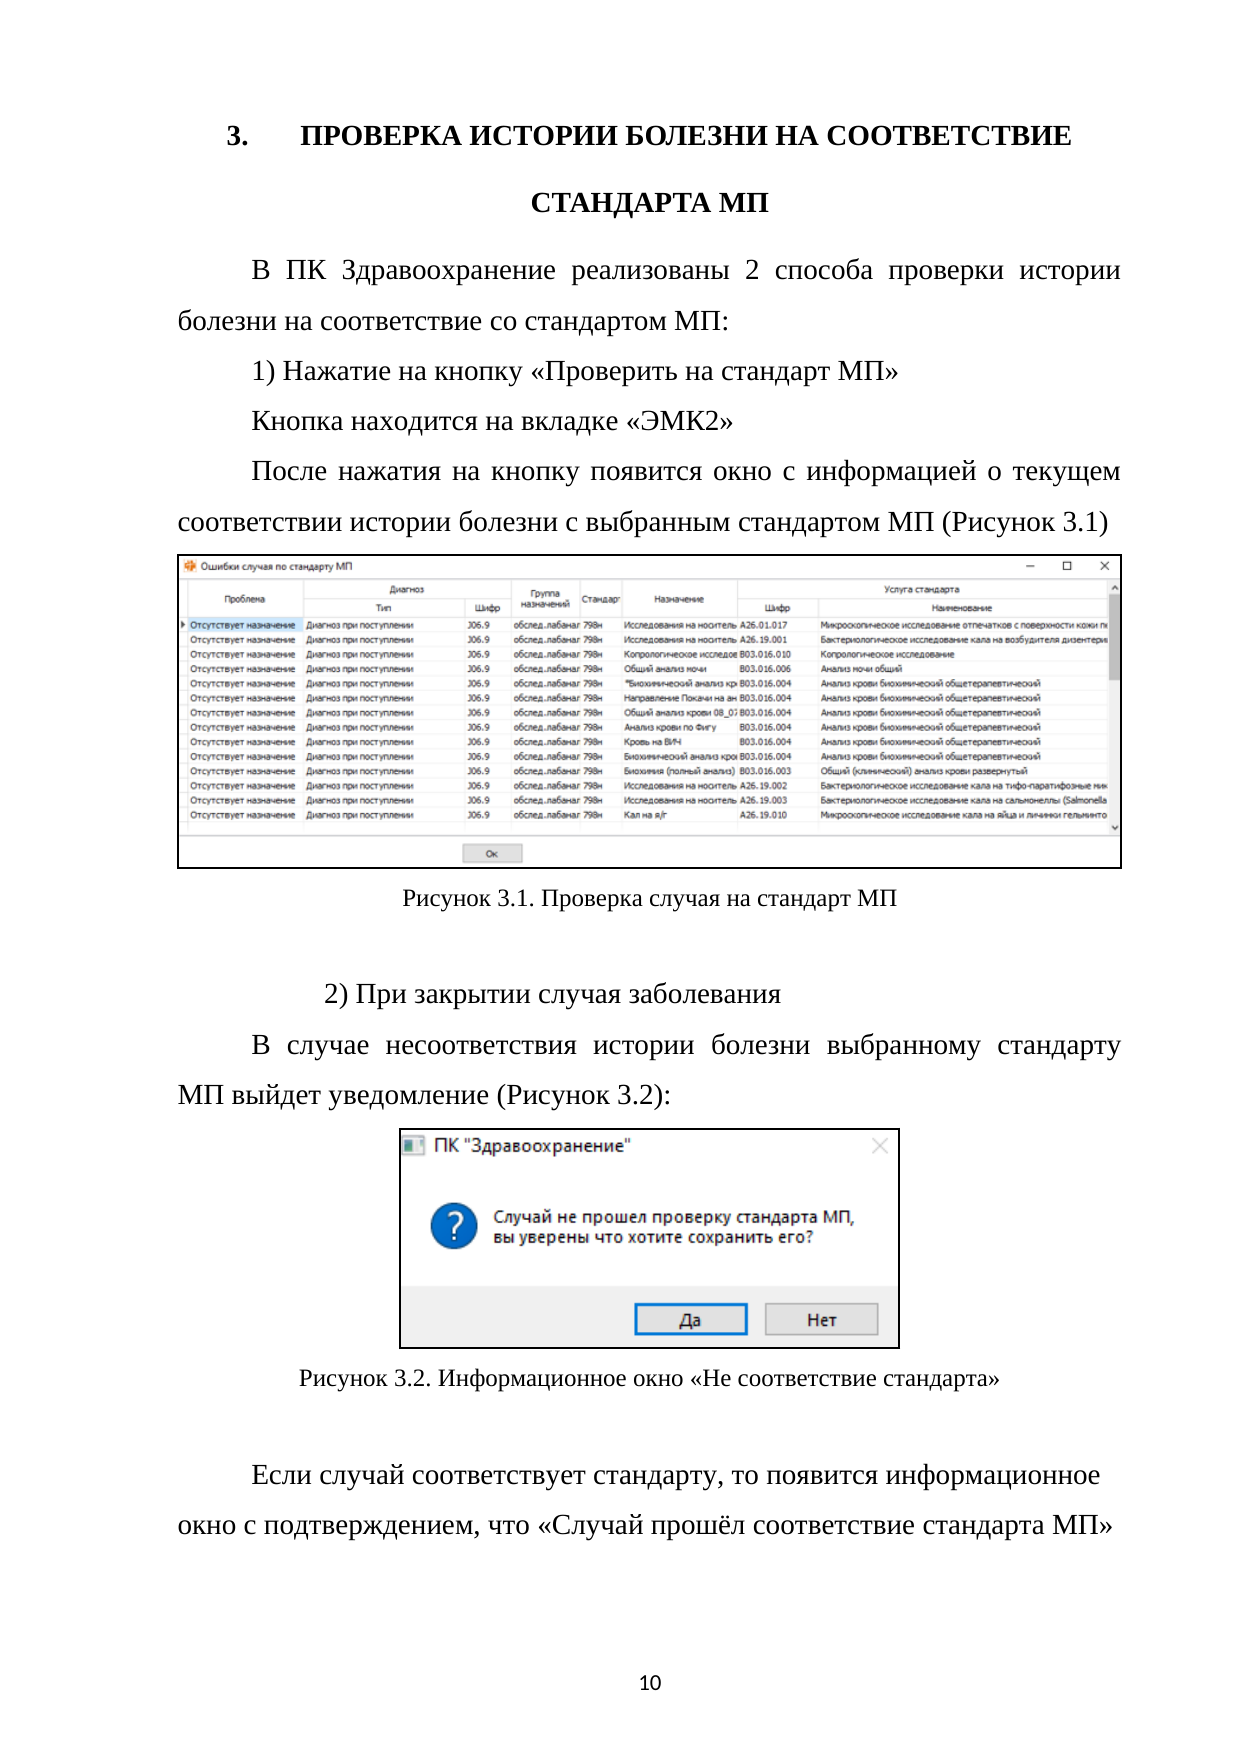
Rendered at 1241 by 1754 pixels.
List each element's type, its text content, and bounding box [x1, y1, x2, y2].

text Кнопка находится на вкладке «ЭМК2» [177, 403, 1122, 437]
subtitle ПРОВЕРКА ИСТОРИИ БОЛЕЗНИ НА СООТВЕТСТВИЕ СТАНДАРТА МП [177, 118, 1122, 219]
text В случае несоответствия истории болезни выбранному стандарту МП выйдет уведомление (Рисунок 3.2): [177, 1027, 1122, 1111]
text Если случай соответствует стандарту, то появится информационное окно с подтверждением, что «Случай прошёл соответствие стандарта МП» [177, 1457, 1122, 1541]
text 2) При закрытии случая заболевания [177, 976, 1122, 1010]
text Рисунок 3.1. Проверка случая на стандарт МП [177, 883, 1122, 912]
text В ПК Здравоохранение реализованы 2 способа проверки истории болезни на соответствие со стандартом МП: [177, 252, 1122, 336]
text Рисунок 3.2. Информационное окно «Не соответствие стандарта» [177, 1363, 1122, 1392]
picture [179, 556, 1120, 867]
picture [401, 1130, 898, 1347]
text 1) Нажатие на кнопку «Проверить на стандарт МП» [177, 353, 1122, 386]
text После нажатия на кнопку появится окно с информацией о текущем соответствии истории болезни с выбранным стандартом МП (Рисунок 3.1) [177, 453, 1122, 537]
